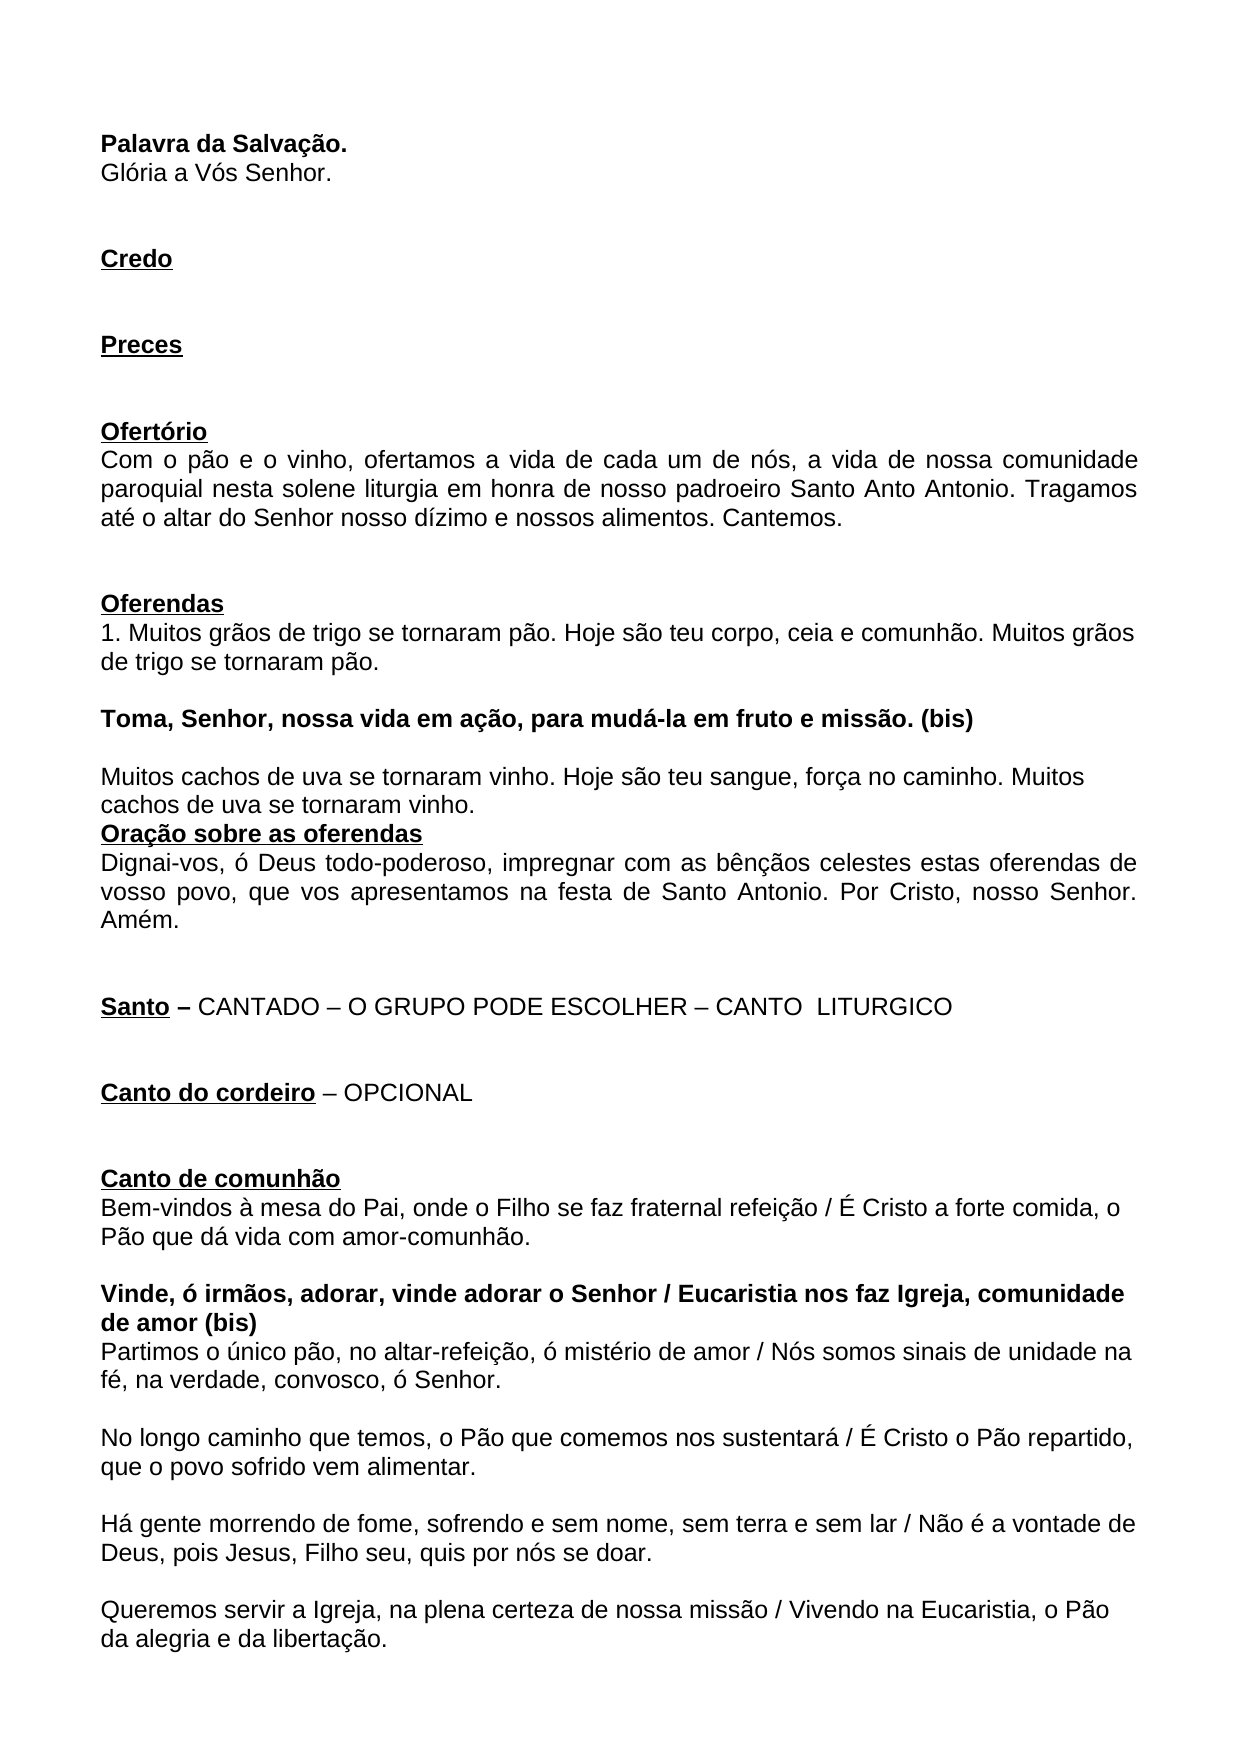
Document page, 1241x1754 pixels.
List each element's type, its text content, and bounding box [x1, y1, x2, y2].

text Santo – CANTADO – O GRUPO PODE ESCOLHER – CANTO LITURGICO [100, 992, 1140, 1020]
text Canto de comunhão [100, 1164, 1140, 1193]
text Com o pão e o vinho, ofertamos a vida de cada um de nós, a vida de nossa comunidade paroquial nesta solene liturgia em honra de nosso padroeiro Santo Anto Antonio. Tragamos até o altar do Senhor nosso dízimo e nossos alimentos. Cantemos. [100, 445, 1140, 532]
subtitle Oferendas [100, 589, 1140, 618]
text Glória a Vós Senhor. [100, 158, 1140, 187]
text Oração sobre as oferendas [100, 819, 1140, 848]
text Palavra da Salvação. [100, 129, 1140, 158]
text Canto do cordeiro – OPCIONAL [100, 1078, 1140, 1107]
text Dignai-vos, ó Deus todo-poderoso, impregnar com as bênçãos celestes estas oferendas de vosso povo, que vos apresentamos na festa de Santo Antonio. Por Cristo, nosso Senhor. Amém. [100, 848, 1140, 934]
text Bem-vindos à mesa do Pai, onde o Filho se faz fraternal refeição / É Cristo a forte comida, o Pão que dá vida com amor-comunhão. Vinde, ó irmãos, adorar, vinde adorar o Senhor / Eucaristia nos faz Igreja, comunidade de amor (bis) Partimos o único pão, no altar-refeição, ó mistério de amor / Nós somos sinais de unidade na fé, na verdade, convosco, ó Senhor. No longo caminho que temos, o Pão que comemos nos sustentará / É Cristo o Pão repartido, que o povo sofrido vem alimentar. Há gente morrendo de fome, sofrendo e sem nome, sem terra e sem lar / Não é a vontade de Deus, pois Jesus, Filho seu, quis por nós se doar. Queremos servir a Igreja, na plena certeza de nossa missão / Vivendo na Eucaristia, o Pão da alegria e da libertação. [100, 1193, 1140, 1653]
text 1. Muitos grãos de trigo se tornaram pão. Hoje são teu corpo, ceia e comunhão. Muitos grãos de trigo se tornaram pão. Toma, Senhor, nossa vida em ação, para mudá-la em fruto e missão. (bis) Muitos cachos de uva se tornaram vinho. Hoje são teu sangue, força no caminho. Muitos cachos de uva se tornaram vinho. [100, 618, 1140, 819]
text Credo [100, 244, 1140, 273]
text Ofertório [100, 417, 1140, 445]
text Preces [100, 330, 1140, 359]
